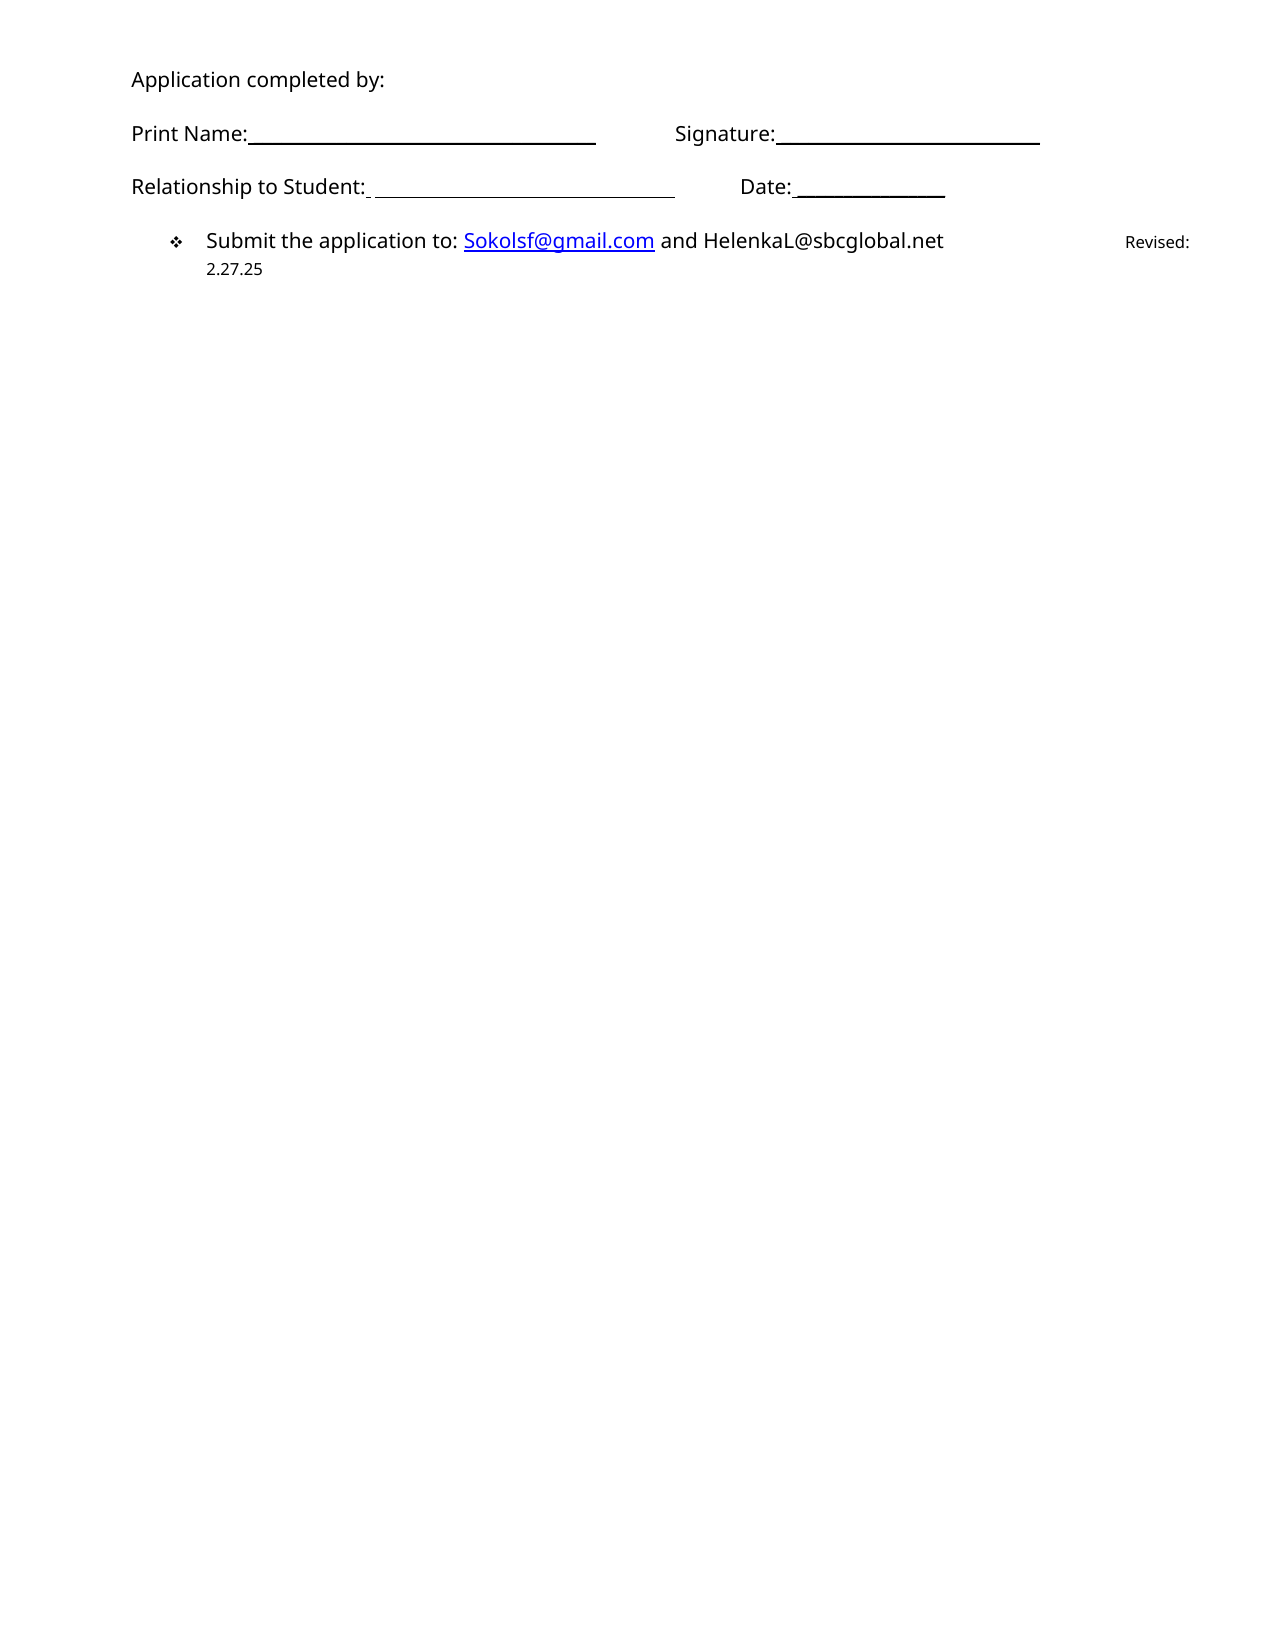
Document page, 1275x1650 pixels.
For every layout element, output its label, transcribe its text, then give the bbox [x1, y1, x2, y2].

text Application completed by: [131, 66, 1200, 94]
text Relationship to Student: Date: ________________ [131, 172, 1200, 201]
list Submit the application to: Sokolsf@gmail.com and HelenkaL@sbcglobal.net Revised: 2.27.25 [169, 226, 1200, 280]
text Print Name: _____________________________________ Signature: ____________________________ [131, 119, 1200, 147]
